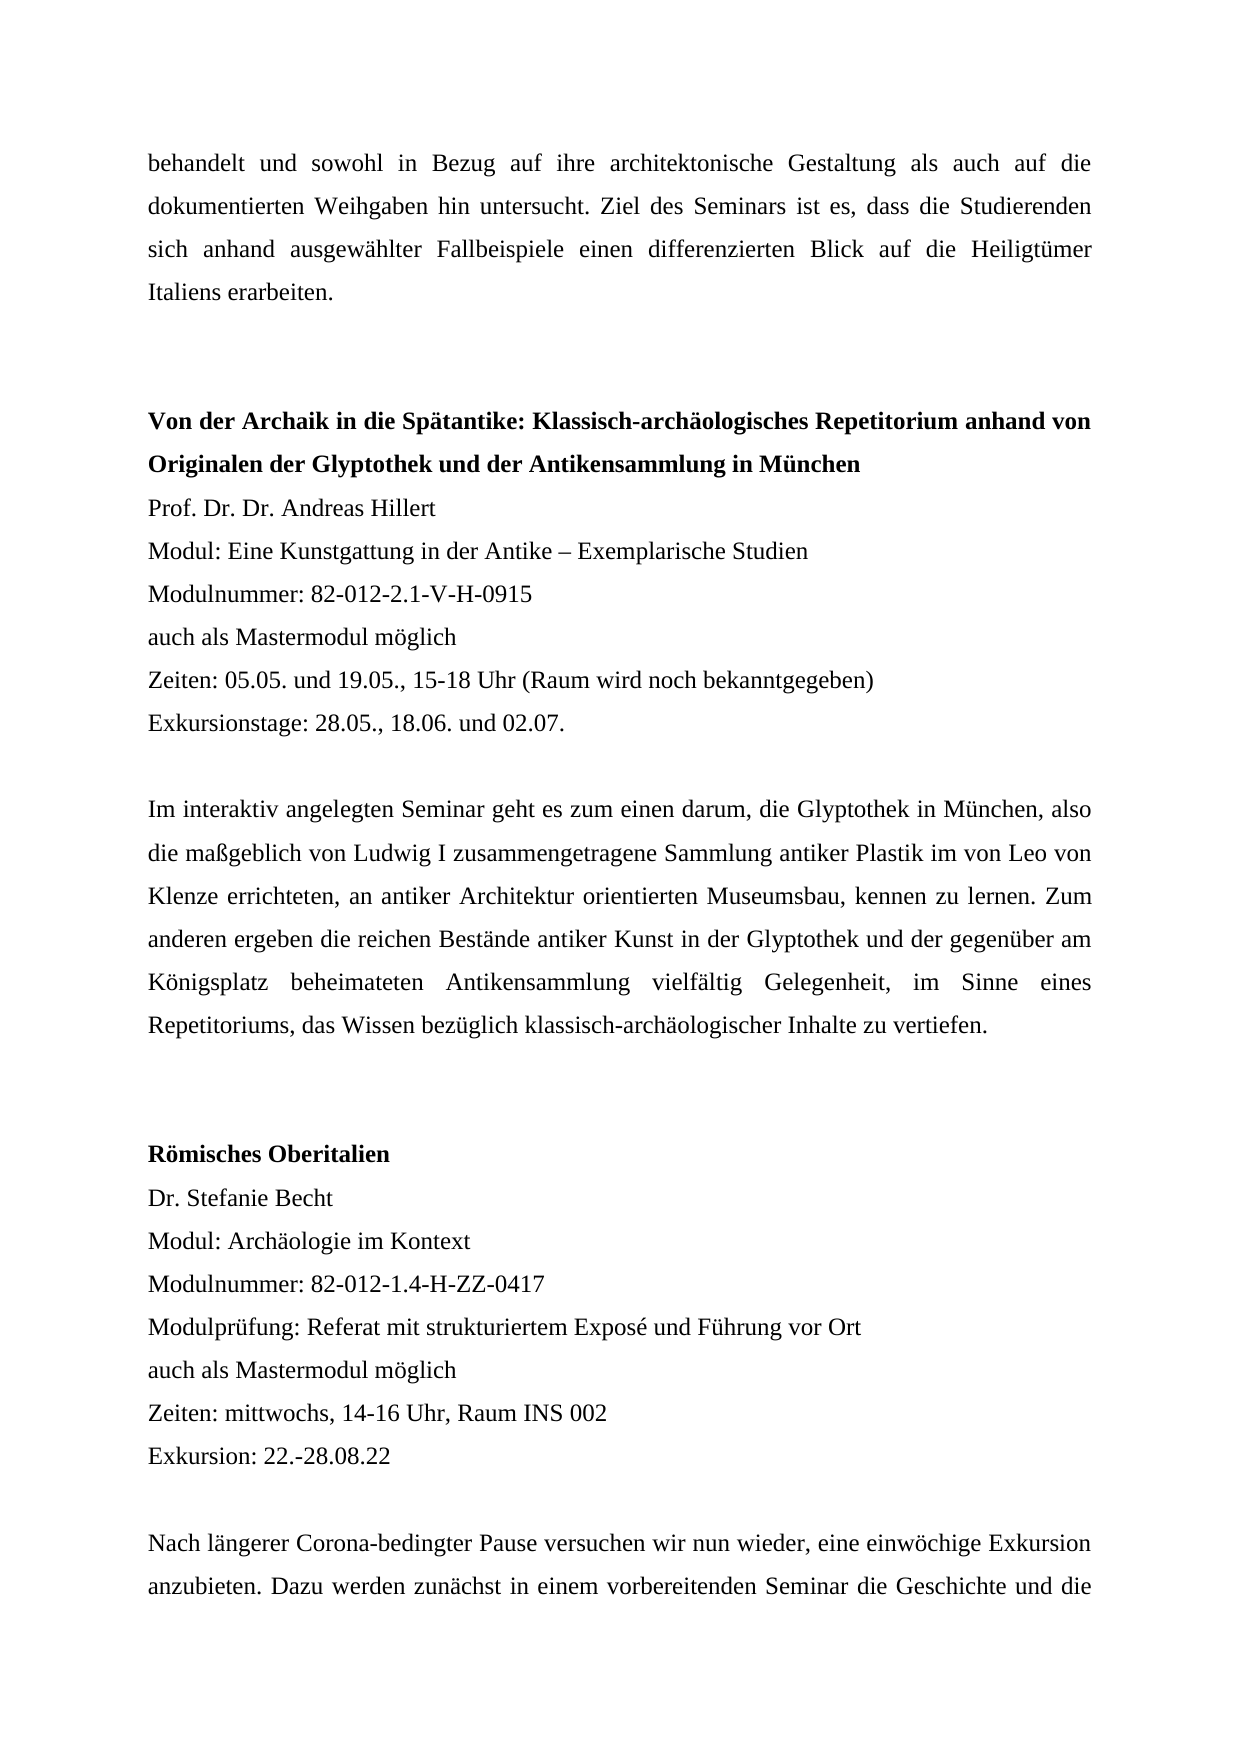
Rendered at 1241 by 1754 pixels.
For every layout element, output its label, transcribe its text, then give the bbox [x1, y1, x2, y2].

text Modulprüfung: Referat mit strukturiertem Exposé und Führung vor Ort [148, 1312, 1093, 1341]
text Von der Archaik in die Spätantike: Klassisch-archäologisches Repetitorium anhand von Originalen der Glyptothek und der Antikensammlung in München [148, 406, 1093, 478]
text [148, 1528, 1093, 1599]
text Dr. Stefanie Becht [148, 1183, 1093, 1211]
text Zeiten: 05.05. und 19.05., 15-18 Uhr (Raum wird noch bekanntgegeben) [148, 665, 1093, 694]
text auch als Mastermodul möglich [148, 1355, 1093, 1384]
text Prof. Dr. Dr. Andreas Hillert [148, 493, 1093, 521]
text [148, 148, 1093, 306]
text Exkursionstage: 28.05., 18.06. und 02.07. [148, 708, 1093, 737]
text Modulnummer: 82-012-1.4-H-ZZ-0417 [148, 1269, 1093, 1298]
text Modul: Eine Kunstgattung in der Antike – Exemplarische Studien [148, 536, 1093, 564]
text Modul: Archäologie im Kontext [148, 1226, 1093, 1254]
text auch als Mastermodul möglich [148, 622, 1093, 651]
text Im interaktiv angelegten Seminar geht es zum einen darum, die Glyptothek in München, also die maßgeblich von Ludwig I zusammengetragene Sammlung antiker Plastik im von Leo von Klenze errichteten, an antiker Architektur orientierten Museumsbau, kennen zu lernen. Zum anderen ergeben die reichen Bestände antiker Kunst in der Glyptothek und der gegenüber am Königsplatz beheimateten Antikensammlung vielfältig Gelegenheit, im Sinne eines Repetitoriums, das Wissen bezüglich klassisch-archäologischer Inhalte zu vertiefen. [148, 794, 1093, 1039]
text Römisches Oberitalien [148, 1139, 1093, 1168]
text Zeiten: mittwochs, 14-16 Uhr, Raum INS 002 [148, 1398, 1093, 1427]
text Exkursion: 22.-28.08.22 [148, 1441, 1093, 1470]
text Modulnummer: 82-012-2.1-V-H-0915 [148, 579, 1093, 608]
